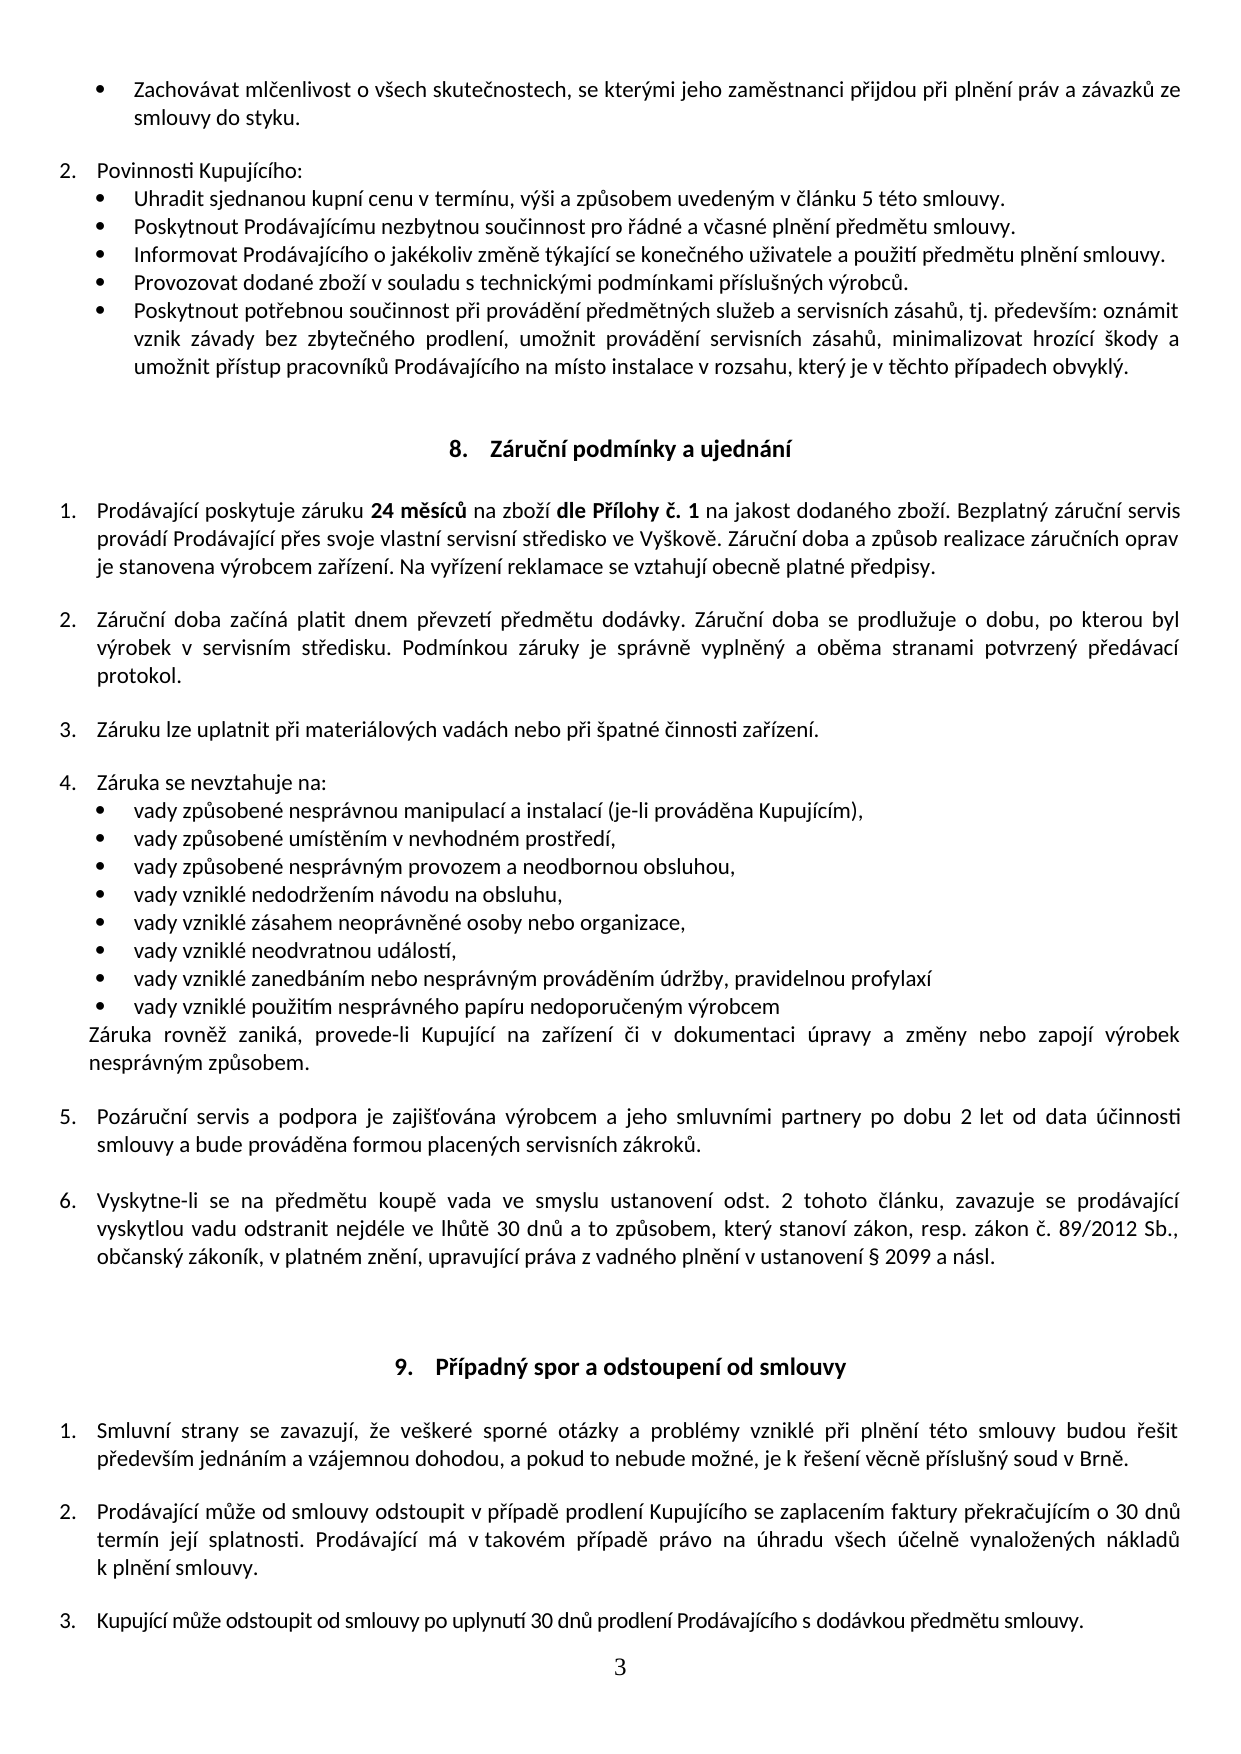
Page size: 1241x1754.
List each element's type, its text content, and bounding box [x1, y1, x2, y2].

list Vyskytne-li se na předmětu koupě vada ve smyslu ustanovení odst. 2 tohoto článku, zavazuje se prodávající vyskytlou vadu odstranit nejdéle ve lhůtě 30 dnů a to způsobem, který stanoví zákon, resp. zákon č. 89/2012 Sb., občanský zákoník, v platném znění, upravující práva z vadného plnění v ustanovení § 2099 a násl. [59, 1186, 1181, 1270]
text Informovat Prodávajícího o jakékoliv změně týkající se konečného uživatele a použití předmětu plnění smlouvy. [96, 240, 1181, 268]
text vady způsobené nesprávným provozem a neodbornou obsluhou, [96, 852, 1181, 880]
text vady vzniklé zanedbáním nebo nesprávným prováděním údržby, pravidelnou profylaxí [96, 964, 1181, 992]
text vady způsobené nesprávnou manipulací a instalací (je-li prováděna Kupujícím), [96, 796, 1181, 824]
list Pozáruční servis a podpora je zajišťována výrobcem a jeho smluvními partnery po dobu 2 let od data účinnosti smlouvy a bude prováděna formou placených servisních zákroků. [59, 1102, 1181, 1158]
list Kupující může odstoupit od smlouvy po uplynutí 30 dnů prodlení Prodávajícího s dodávkou předmětu smlouvy. [59, 1607, 1181, 1635]
list Prodávající může od smlouvy odstoupit v případě prodlení Kupujícího se zaplacením faktury překračujícím o 30 dnů termín její splatnosti. Prodávající má v takovém případě právo na úhradu všech účelně vynaložených nákladů k plnění smlouvy. [59, 1497, 1181, 1581]
list Prodávající poskytuje záruku 24 měsíců na zboží dle Přílohy č. 1 na jakost dodaného zboží. Bezplatný záruční servis provádí Prodávající přes svoje vlastní servisní středisko ve Vyškově. Záruční doba a způsob realizace záručních oprav je stanovena výrobcem zařízení. Na vyřízení reklamace se vztahují obecně platné předpisy. [59, 496, 1181, 580]
list Záruka se nevztahuje na: [59, 768, 1181, 796]
text vady způsobené umístěním v nevhodném prostředí, [96, 824, 1181, 852]
text vady vzniklé zásahem neoprávněné osoby nebo organizace, [96, 908, 1181, 936]
text vady vzniklé nedodržením návodu na obsluhu, [96, 880, 1181, 908]
text Poskytnout potřebnou součinnost při provádění předmětných služeb a servisních zásahů, tj. především: oznámit vznik závady bez zbytečného prodlení, umožnit provádění servisních zásahů, minimalizovat hrozící škody a umožnit přístup pracovníků Prodávajícího na místo instalace v rozsahu, který je v těchto případech obvyklý. [96, 296, 1181, 381]
list Smluvní strany se zavazují, že veškeré sporné otázky a problémy vzniklé při plnění této smlouvy budou řešit především jednáním a vzájemnou dohodou, a pokud to nebude možné, je k řešení věcně příslušný soud v Brně. [59, 1416, 1181, 1472]
list Záruku lze uplatnit při materiálových vadách nebo při špatné činnosti zařízení. [59, 715, 1181, 743]
text vady vzniklé použitím nesprávného papíru nedoporučeným výrobcem [96, 992, 1181, 1020]
text Poskytnout Prodávajícímu nezbytnou součinnost pro řádné a včasné plnění předmětu smlouvy. [96, 212, 1181, 240]
subtitle Případný spor a odstoupení od smlouvy [59, 1351, 1181, 1381]
text Provozovat dodané zboží v souladu s technickými podmínkami příslušných výrobců. [96, 268, 1181, 296]
text Zachovávat mlčenlivost o všech skutečnostech, se kterými jeho zaměstnanci přijdou při plnění práv a závazků ze smlouvy do styku. [96, 75, 1181, 131]
text Záruka rovněž zaniká, provede-li Kupující na zařízení či v dokumentaci úpravy a změny nebo zapojí výrobek nesprávným způsobem. [89, 1020, 1181, 1076]
list Záruční doba začíná platit dnem převzetí předmětu dodávky. Záruční doba se prodlužuje o dobu, po kterou byl výrobek v servisním středisku. Podmínkou záruky je správně vyplněný a oběma stranami potvrzený předávací protokol. [59, 605, 1181, 689]
subtitle Záruční podmínky a ujednání [59, 433, 1181, 464]
text vady vzniklé neodvratnou událostí, [96, 936, 1181, 964]
text Uhradit sjednanou kupní cenu v termínu, výši a způsobem uvedeným v článku 5 této smlouvy. [96, 184, 1181, 212]
list Povinnosti Kupujícího: [59, 156, 1181, 184]
